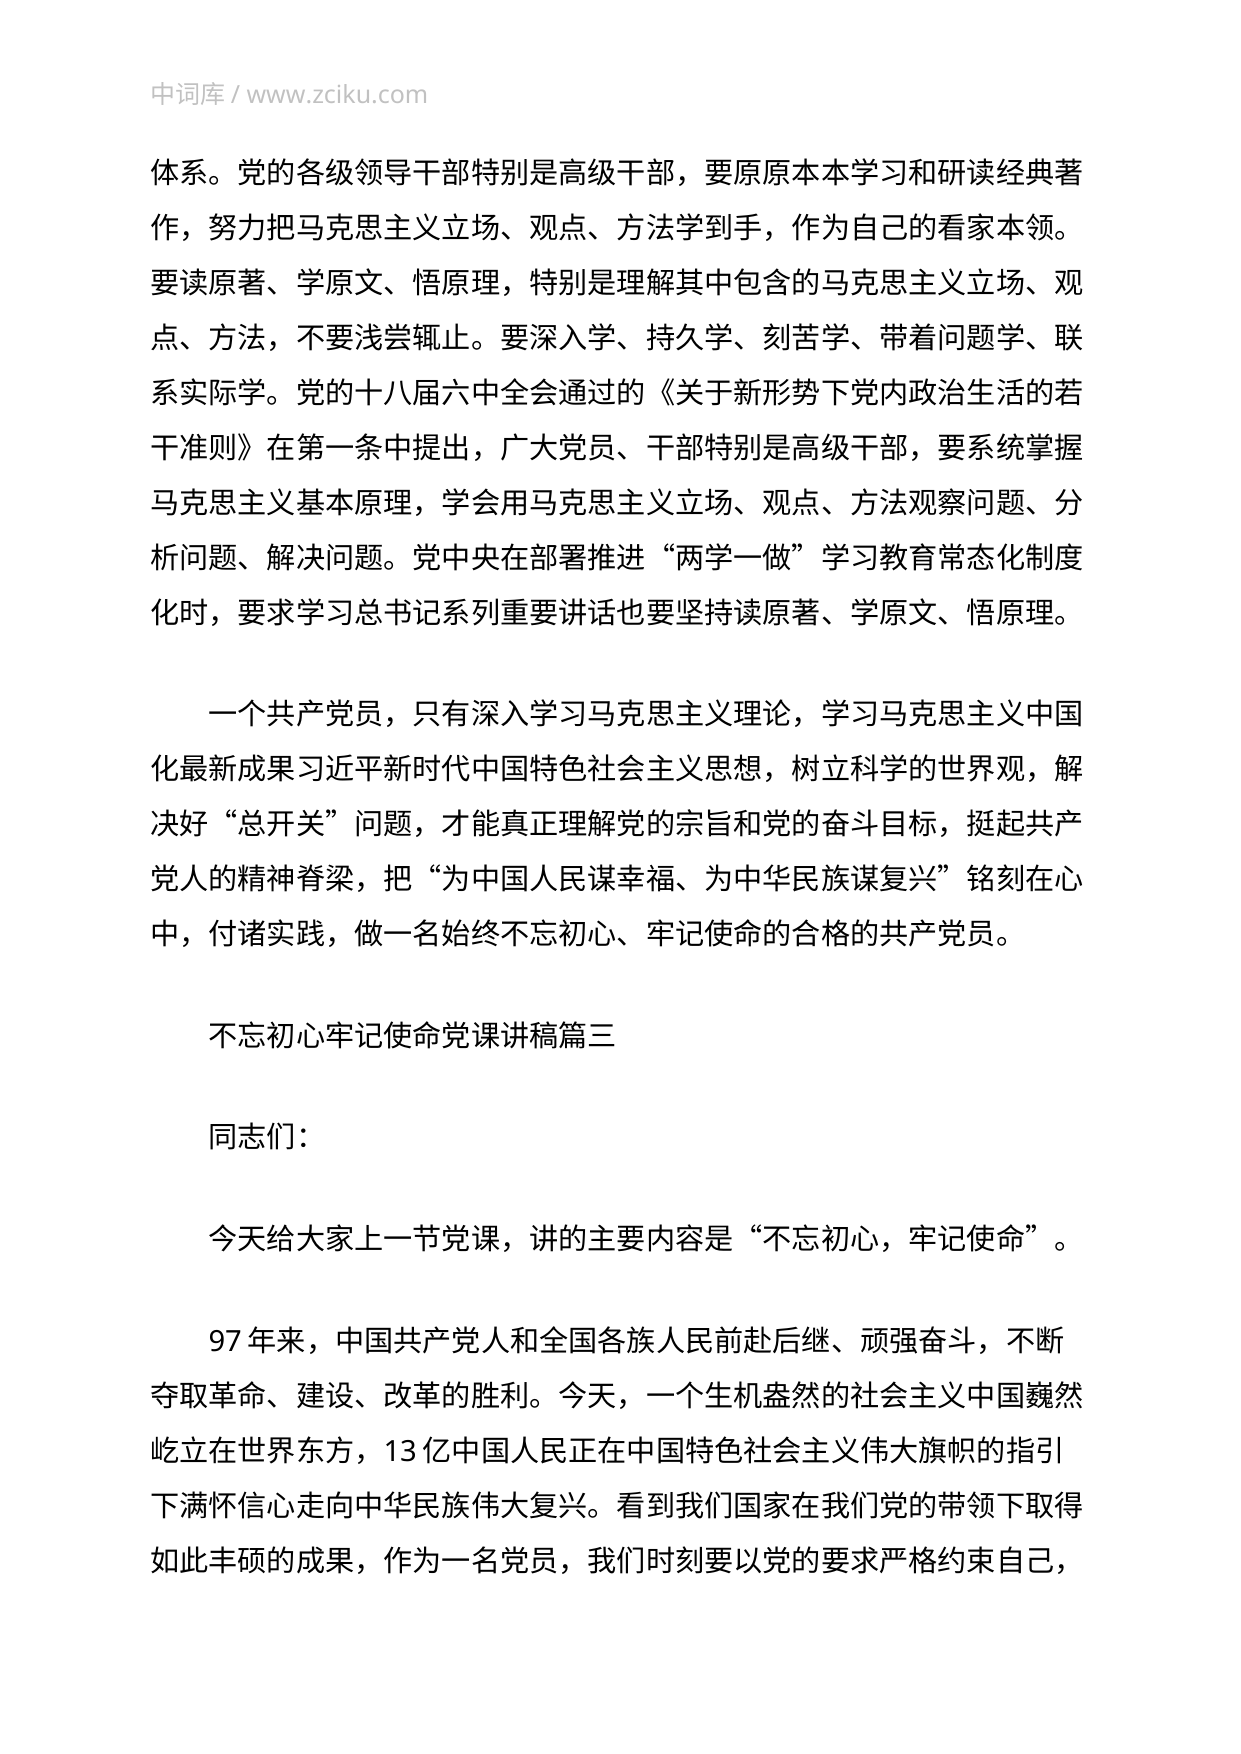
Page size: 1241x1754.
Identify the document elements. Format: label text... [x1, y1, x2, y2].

text 不忘初心牢记使命党课讲稿篇三 [150, 1012, 1090, 1054]
text 一个共产党员，只有深入学习马克思主义理论，学习马克思主义中国化最新成果习近平新时代中国特色社会主义思想，树立科学的世界观，解决好“总开关”问题，才能真正理解党的宗旨和党的奋斗目标，挺起共产党人的精神脊梁，把“为中国人民谋幸福、为中华民族谋复兴”铭刻在心中，付诸实践，做一名始终不忘初心、牢记使命的合格的共产党员。 [150, 691, 1090, 953]
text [150, 150, 1090, 631]
text 今天给大家上一节党课，讲的主要内容是“不忘初心，牢记使命”。 [150, 1216, 1090, 1258]
text 同志们： [150, 1114, 1090, 1156]
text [150, 1318, 1090, 1580]
